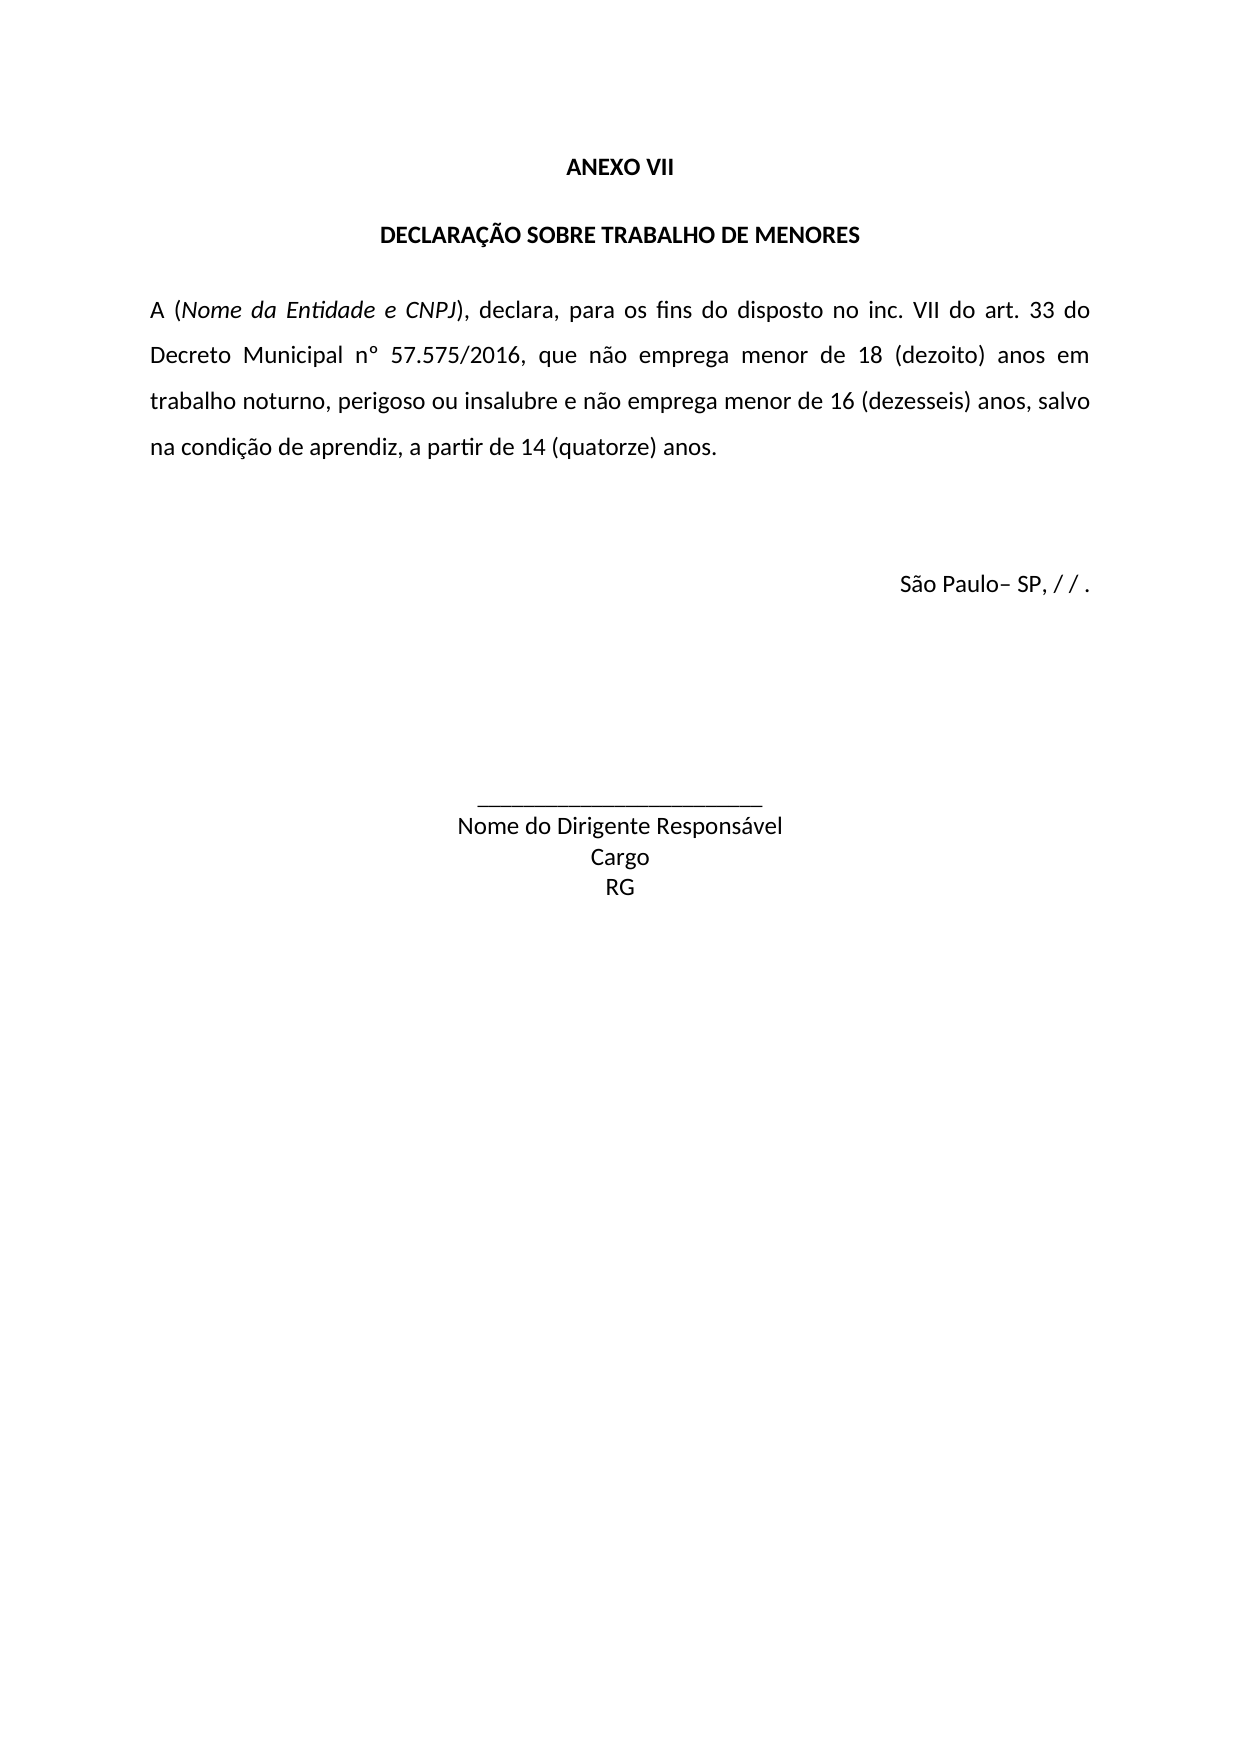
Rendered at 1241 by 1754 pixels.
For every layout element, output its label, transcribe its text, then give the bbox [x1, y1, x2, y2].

text A (Nome da Entidade e CNPJ), declara, para os fins do disposto no inc. VII do art. 33 do Decreto Municipal nº 57.575/2016, que não emprega menor de 18 (dezoito) anos em trabalho noturno, perigoso ou insalubre e não emprega menor de 16 (dezesseis) anos, salvo na condição de aprendiz, a partir de 14 (quatorze) anos. [150, 294, 1090, 462]
subtitle DECLARAÇÃO SOBRE TRABALHO DE MENORES [150, 219, 1090, 249]
text Nome do Dirigente Responsável [150, 810, 1090, 841]
text RG [150, 871, 1090, 902]
text ANEXO VII [150, 151, 1090, 181]
text Cargo [150, 841, 1090, 871]
text _________________________ [150, 782, 1090, 810]
text São Paulo– SP, / / . [150, 568, 1090, 599]
